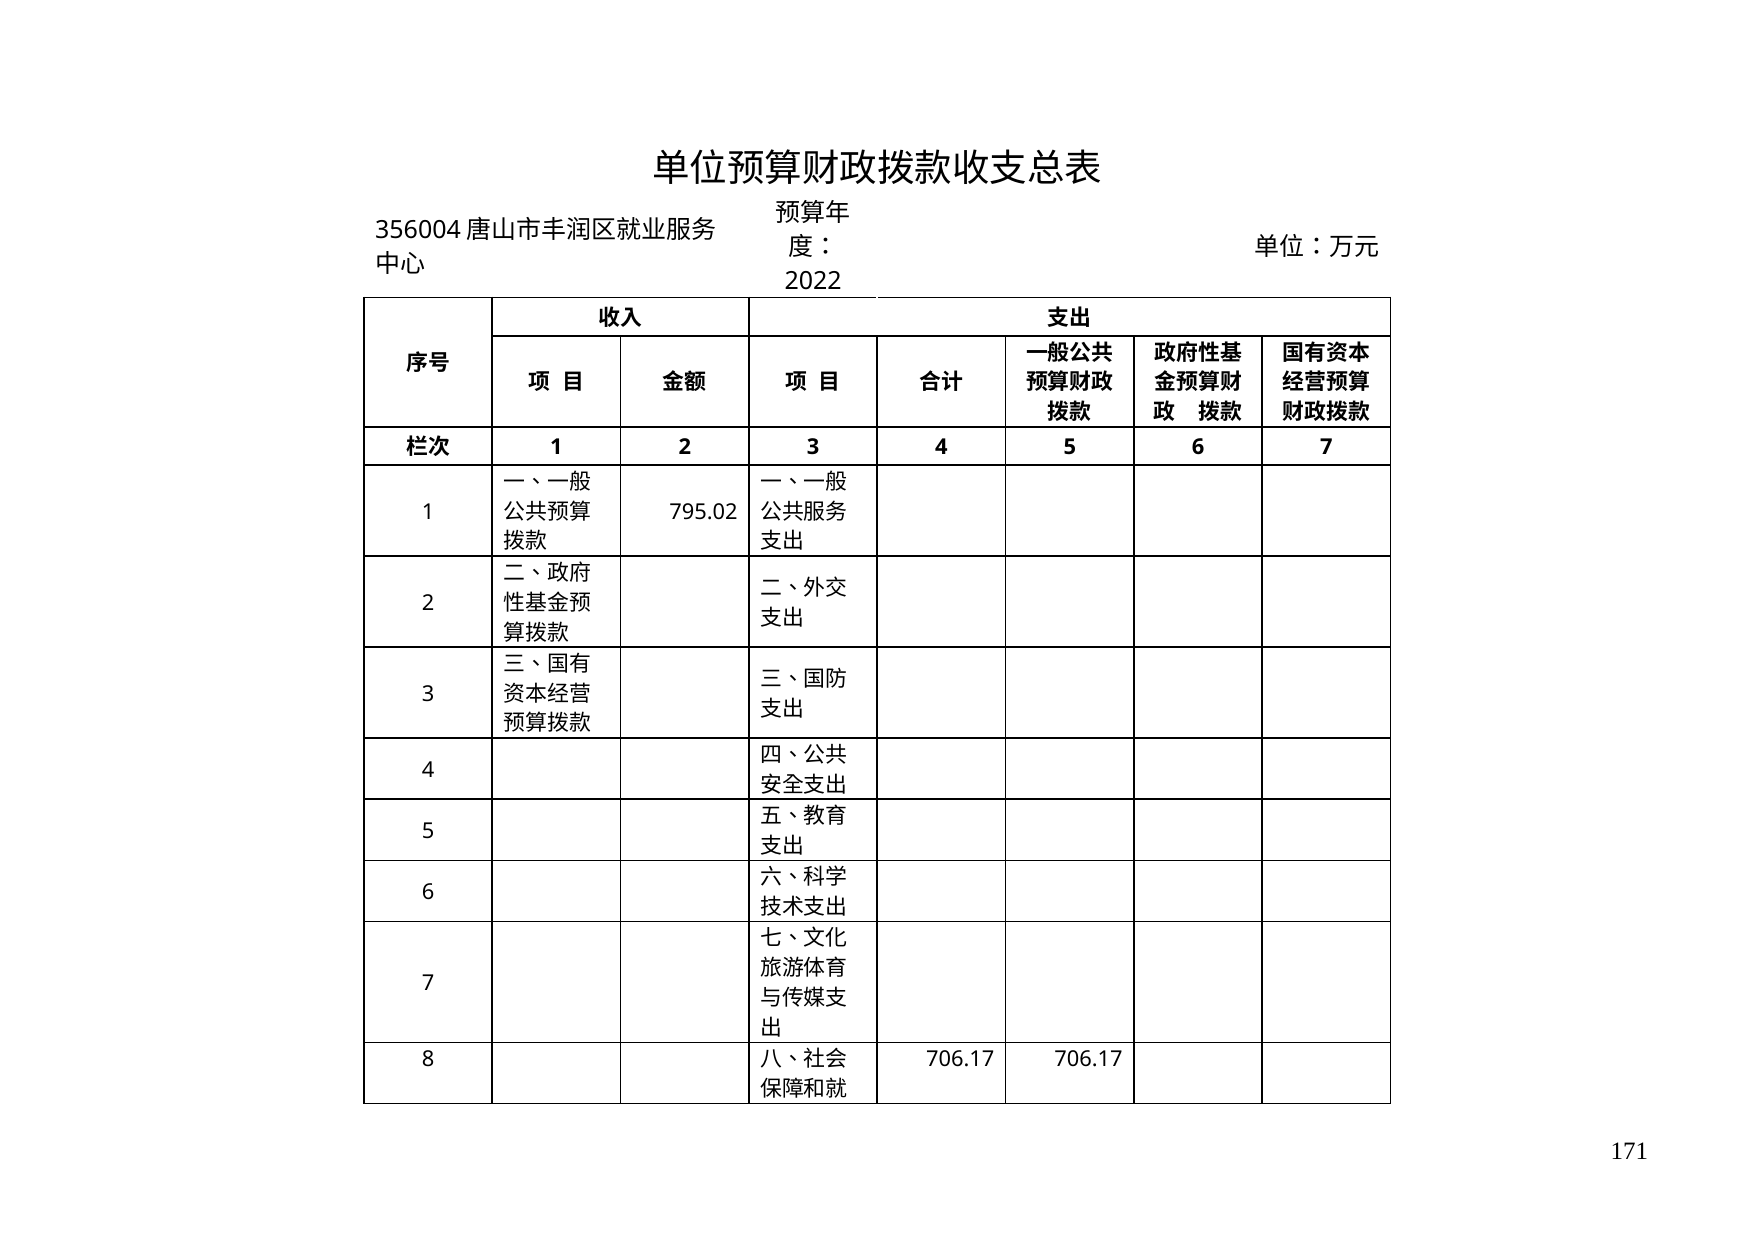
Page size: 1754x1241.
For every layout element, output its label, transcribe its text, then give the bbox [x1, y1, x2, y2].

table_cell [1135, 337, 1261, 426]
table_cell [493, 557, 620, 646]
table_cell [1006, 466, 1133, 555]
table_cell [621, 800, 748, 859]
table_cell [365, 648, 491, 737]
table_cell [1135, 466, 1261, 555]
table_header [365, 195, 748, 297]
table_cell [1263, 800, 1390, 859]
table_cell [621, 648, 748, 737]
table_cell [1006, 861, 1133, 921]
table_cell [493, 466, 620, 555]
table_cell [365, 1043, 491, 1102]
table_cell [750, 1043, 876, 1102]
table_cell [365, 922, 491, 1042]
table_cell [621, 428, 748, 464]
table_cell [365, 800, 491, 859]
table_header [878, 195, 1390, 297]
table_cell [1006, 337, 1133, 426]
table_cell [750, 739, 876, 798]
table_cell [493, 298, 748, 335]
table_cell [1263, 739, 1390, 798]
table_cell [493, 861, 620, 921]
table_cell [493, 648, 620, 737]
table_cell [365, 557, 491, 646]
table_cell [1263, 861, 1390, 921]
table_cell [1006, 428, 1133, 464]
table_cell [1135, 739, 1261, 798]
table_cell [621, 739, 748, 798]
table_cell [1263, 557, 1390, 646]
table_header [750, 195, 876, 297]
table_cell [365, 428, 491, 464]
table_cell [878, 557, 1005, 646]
text 单位预算财政拨款收支总表 [106, 142, 1648, 193]
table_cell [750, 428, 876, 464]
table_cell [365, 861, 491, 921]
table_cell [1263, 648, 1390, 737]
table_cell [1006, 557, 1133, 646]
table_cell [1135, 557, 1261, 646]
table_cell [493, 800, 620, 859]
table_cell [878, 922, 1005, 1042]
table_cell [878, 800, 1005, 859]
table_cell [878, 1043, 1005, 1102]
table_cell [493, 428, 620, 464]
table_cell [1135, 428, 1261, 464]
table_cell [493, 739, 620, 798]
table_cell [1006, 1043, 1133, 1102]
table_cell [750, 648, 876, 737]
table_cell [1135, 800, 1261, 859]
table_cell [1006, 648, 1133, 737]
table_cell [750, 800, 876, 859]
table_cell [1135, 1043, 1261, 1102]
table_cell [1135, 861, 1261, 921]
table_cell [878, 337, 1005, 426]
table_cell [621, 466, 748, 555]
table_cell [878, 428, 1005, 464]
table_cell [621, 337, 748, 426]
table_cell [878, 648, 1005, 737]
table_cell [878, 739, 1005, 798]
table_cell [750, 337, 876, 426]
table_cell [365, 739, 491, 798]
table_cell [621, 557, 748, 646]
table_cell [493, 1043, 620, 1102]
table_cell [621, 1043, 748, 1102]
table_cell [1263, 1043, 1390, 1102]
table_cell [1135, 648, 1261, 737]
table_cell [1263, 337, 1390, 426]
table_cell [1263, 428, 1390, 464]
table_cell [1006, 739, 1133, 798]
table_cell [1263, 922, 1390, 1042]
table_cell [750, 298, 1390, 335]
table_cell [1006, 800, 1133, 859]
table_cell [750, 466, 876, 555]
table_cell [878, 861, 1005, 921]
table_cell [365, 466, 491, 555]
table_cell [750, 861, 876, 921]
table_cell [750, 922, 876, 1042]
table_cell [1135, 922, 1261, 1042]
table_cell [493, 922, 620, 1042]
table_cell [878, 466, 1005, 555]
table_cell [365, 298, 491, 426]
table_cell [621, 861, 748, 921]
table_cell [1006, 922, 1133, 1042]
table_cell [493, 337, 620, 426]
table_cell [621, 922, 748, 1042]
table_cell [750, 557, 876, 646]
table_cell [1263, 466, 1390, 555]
